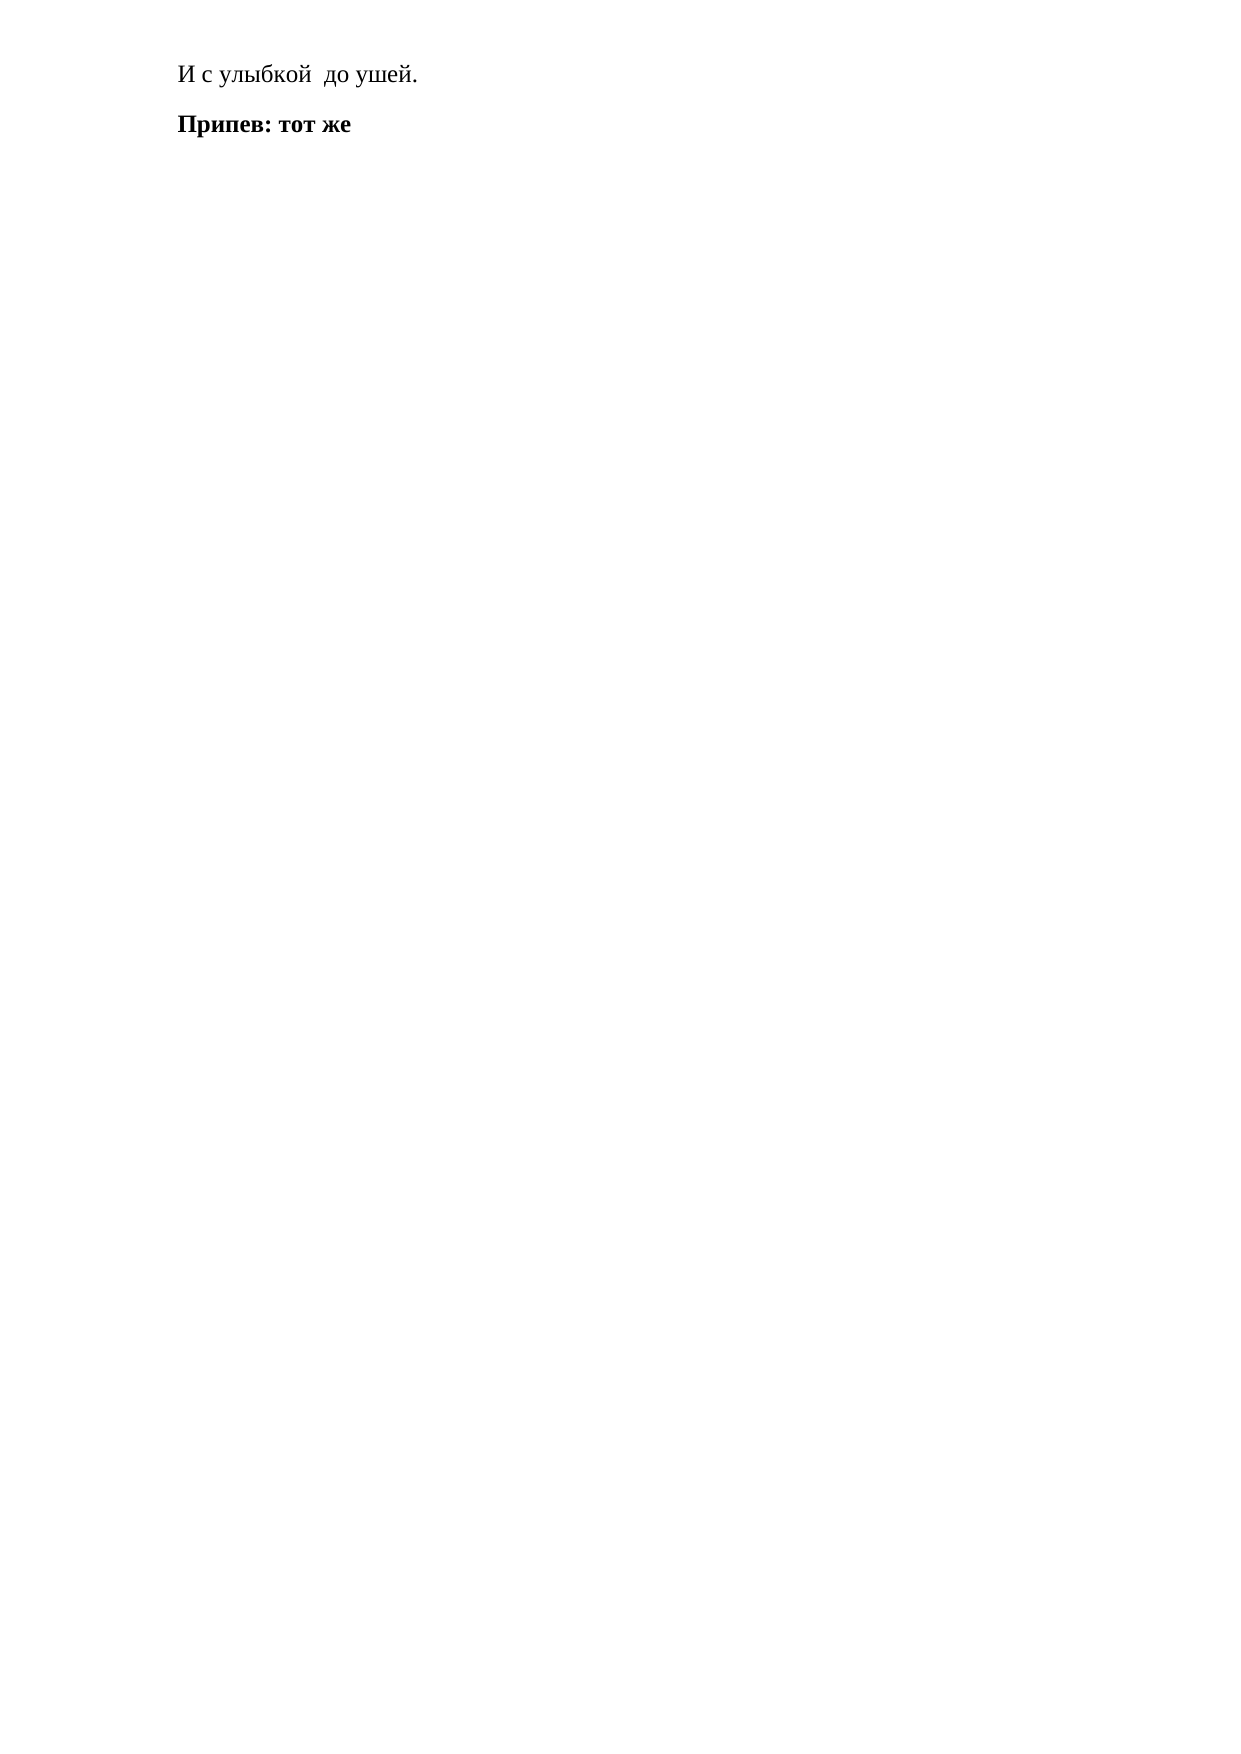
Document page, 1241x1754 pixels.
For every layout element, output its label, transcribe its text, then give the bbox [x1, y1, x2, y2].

text Припев: тот же [177, 109, 1152, 137]
text И с улыбкой до ушей. [177, 59, 1152, 88]
